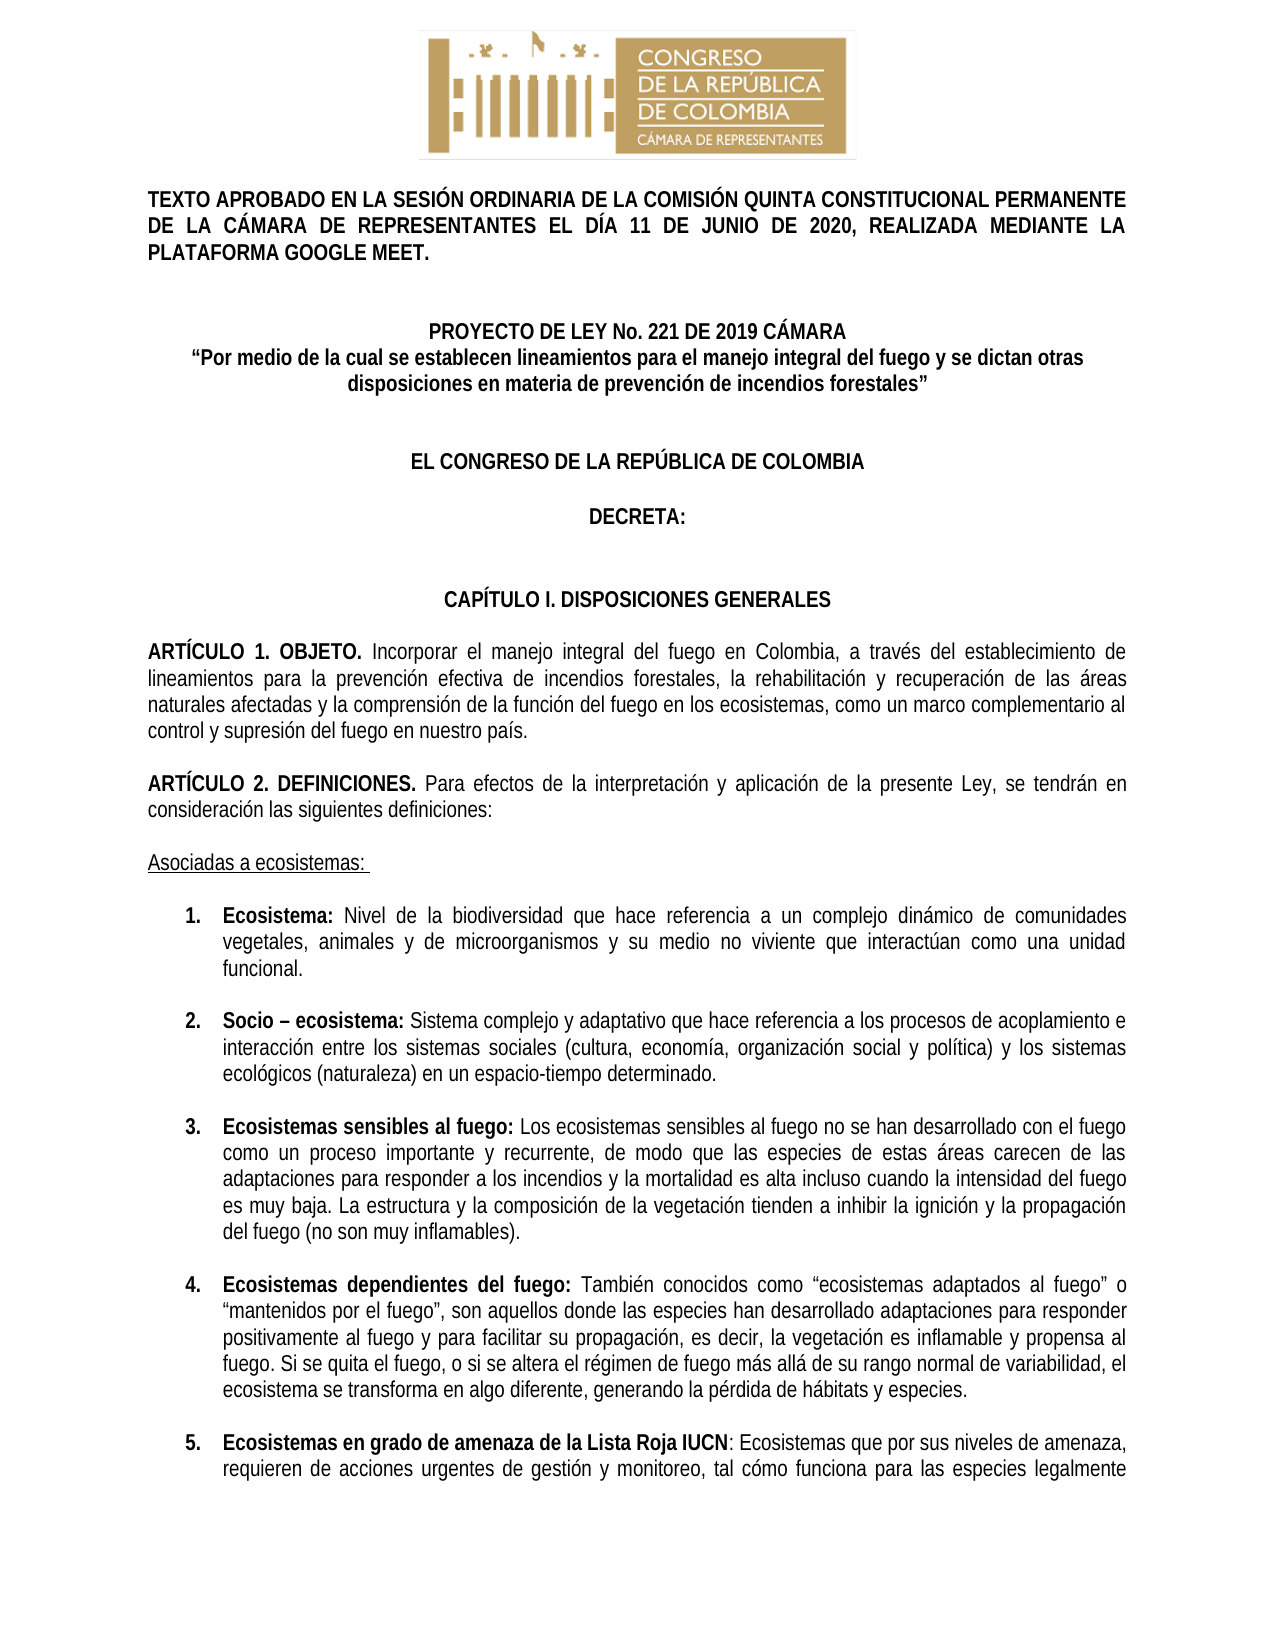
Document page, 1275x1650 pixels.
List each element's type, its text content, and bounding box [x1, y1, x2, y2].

text ARTÍCULO 2. DEFINICIONES. Para efectos de la interpretación y aplicación de la presente Ley, se tendrán en consideración las siguientes definiciones: [148, 770, 1127, 823]
text Asociadas a ecosistemas: [148, 849, 1127, 875]
text CAPÍTULO I. DISPOSICIONES GENERALES [148, 586, 1127, 612]
list Ecosistemas sensibles al fuego: Los ecosistemas sensibles al fuego no se han desarrollado con el fuego como un proceso importante y recurrente, de modo que las especies de estas áreas carecen de las adaptaciones para responder a los incendios y la mortalidad es alta incluso cuando la intensidad del fuego es muy baja. La estructura y la composición de la vegetación tienden a inhibir la ignición y la propagación del fuego (no son muy inflamables). [185, 1113, 1127, 1244]
text PROYECTO DE LEY No. 221 DE 2019 CÁMARA [148, 318, 1127, 344]
text DECRETA: [148, 503, 1127, 529]
text TEXTO APROBADO EN LA SESIÓN ORDINARIA DE LA COMISIÓN QUINTA CONSTITUCIONAL PERMANENTE DE LA CÁMARA DE REPRESENTANTES EL DÍA 11 DE JUNIO DE 2020, REALIZADA MEDIANTE LA PLATAFORMA GOOGLE MEET. [148, 186, 1127, 265]
text ARTÍCULO 1. OBJETO. Incorporar el manejo integral del fuego en Colombia, a través del establecimiento de lineamientos para la prevención efectiva de incendios forestales, la rehabilitación y recuperación de las áreas naturales afectadas y la comprensión de la función del fuego en los ecosistemas, como un marco complementario al control y supresión del fuego en nuestro país. [148, 638, 1127, 744]
picture [418, 30, 857, 160]
list Ecosistema: Nivel de la biodiversidad que hace referencia a un complejo dinámico de comunidades vegetales, animales y de microorganismos y su medio no viviente que interactúan como una unidad funcional. [185, 902, 1127, 981]
text EL CONGRESO DE LA REPÚBLICA DE COLOMBIA [148, 448, 1127, 474]
text “Por medio de la cual se establecen lineamientos para el manejo integral del fuego y se dictan otras disposiciones en materia de prevención de incendios forestales” [148, 344, 1127, 397]
list Ecosistemas dependientes del fuego: También conocidos como “ecosistemas adaptados al fuego” o “mantenidos por el fuego”, son aquellos donde las especies han desarrollado adaptaciones para responder positivamente al fuego y para facilitar su propagación, es decir, la vegetación es inflamable y propensa al fuego. Si se quita el fuego, o si se altera el régimen de fuego más allá de su rango normal de variabilidad, el ecosistema se transforma en algo diferente, generando la pérdida de hábitats y especies. [185, 1271, 1127, 1402]
list Socio – ecosistema: Sistema complejo y adaptativo que hace referencia a los procesos de acoplamiento e interacción entre los sistemas sociales (cultura, economía, organización social y política) y los sistemas ecológicos (naturaleza) en un espacio-tiempo determinado. [185, 1007, 1127, 1086]
